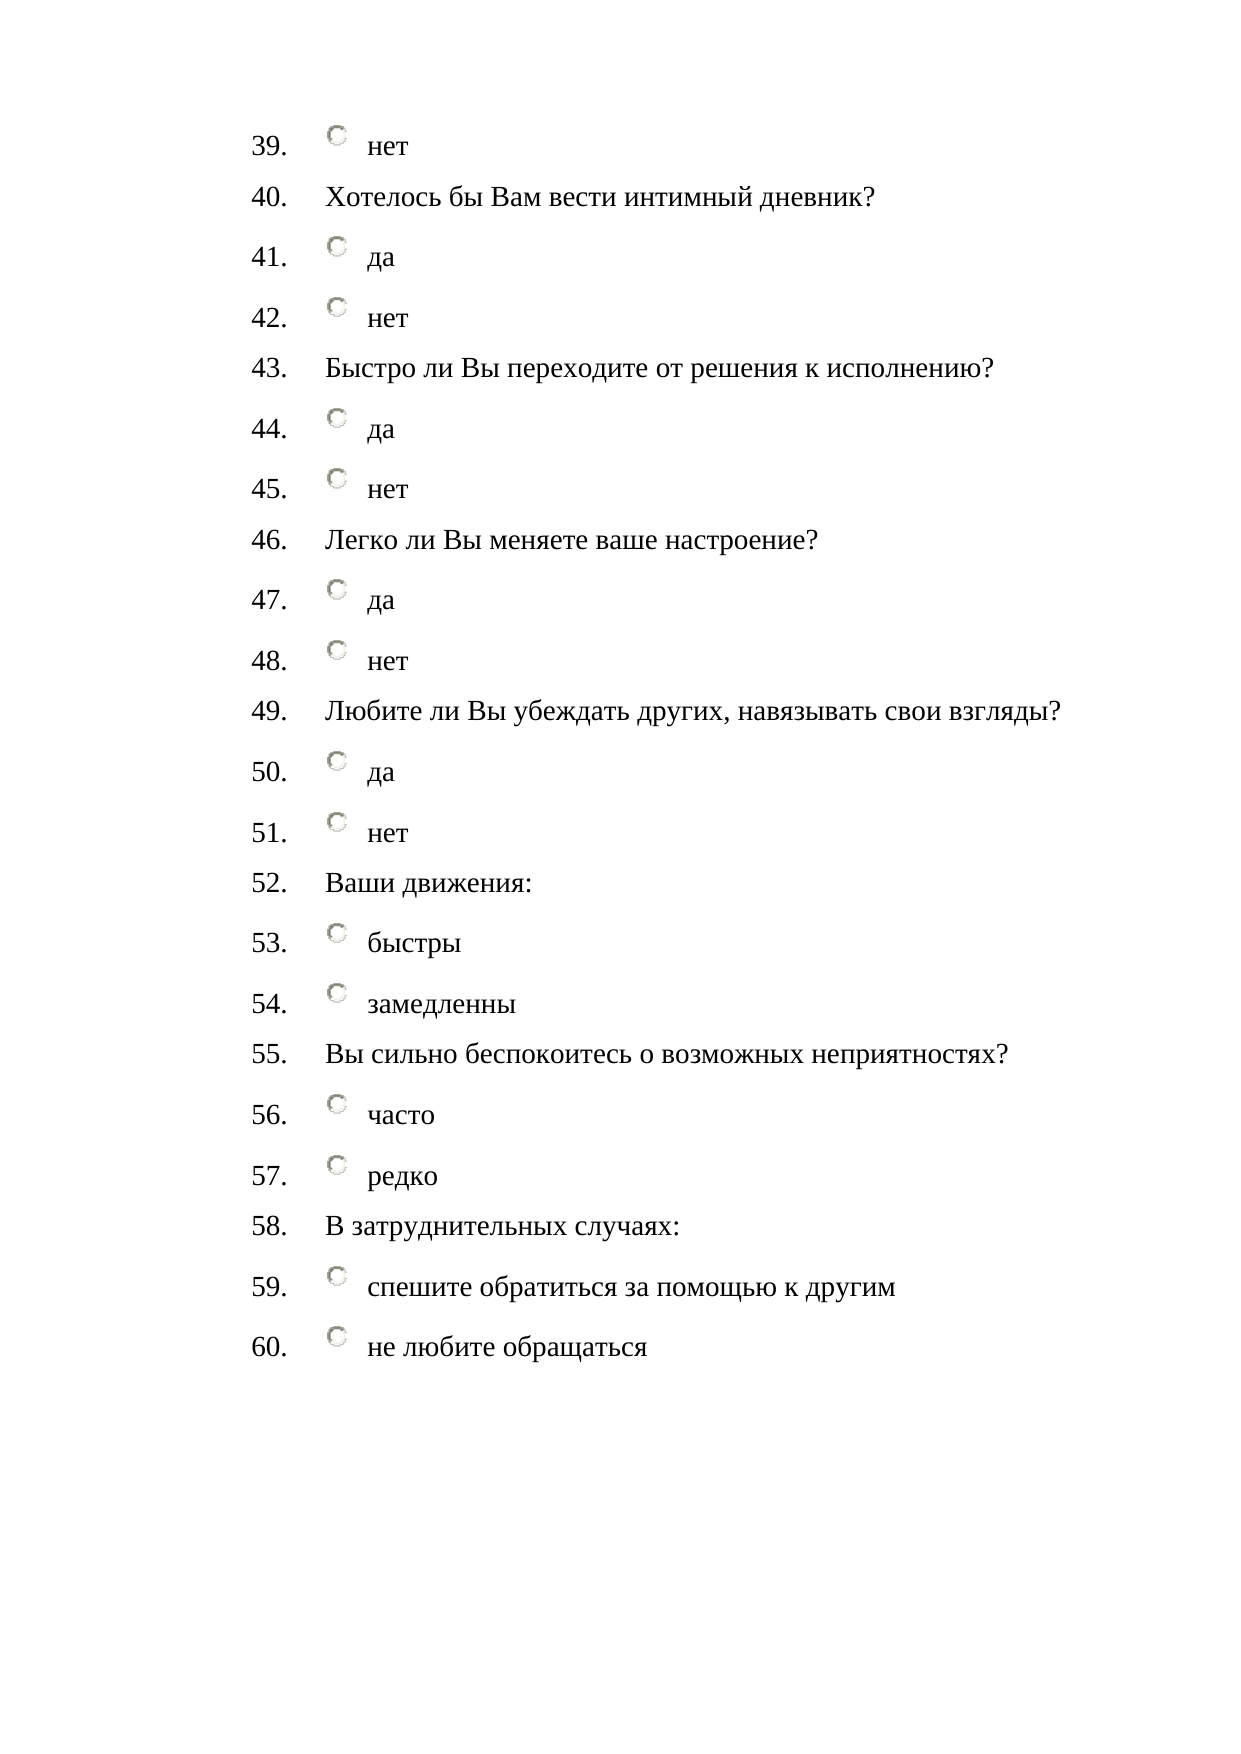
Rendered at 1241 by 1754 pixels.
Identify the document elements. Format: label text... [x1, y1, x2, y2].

list В затруднительных случаях: [177, 1208, 1152, 1242]
list не любите обращаться [177, 1319, 1152, 1363]
list Хотелось бы Вам вести интимный дневник? [177, 179, 1152, 212]
list да [367, 401, 1152, 444]
list замедленны [177, 976, 1152, 1020]
list Легко ли Вы меняете ваше настроение? [177, 522, 1152, 555]
list нет [177, 633, 1152, 677]
list нет [177, 118, 1152, 162]
list да [177, 401, 367, 444]
list да [177, 744, 1152, 788]
list спешите обратиться за помощью к другим [177, 1258, 1152, 1302]
list редко [177, 1147, 1152, 1191]
list быстры [177, 915, 1152, 959]
list Быстро ли Вы переходите от решения к исполнению? [177, 350, 1152, 384]
list Вы сильно беспокоитесь о возможных неприятностях? [177, 1037, 1152, 1070]
list нет [177, 290, 1152, 333]
list да [177, 229, 1152, 273]
list Ваши движения: [177, 865, 1152, 898]
list часто [177, 1087, 1152, 1131]
list Любите ли Вы убеждать других, навязывать свои взгляды? [177, 693, 1152, 727]
list нет [177, 804, 1152, 848]
list да [177, 572, 1152, 616]
list нет [177, 461, 1152, 505]
